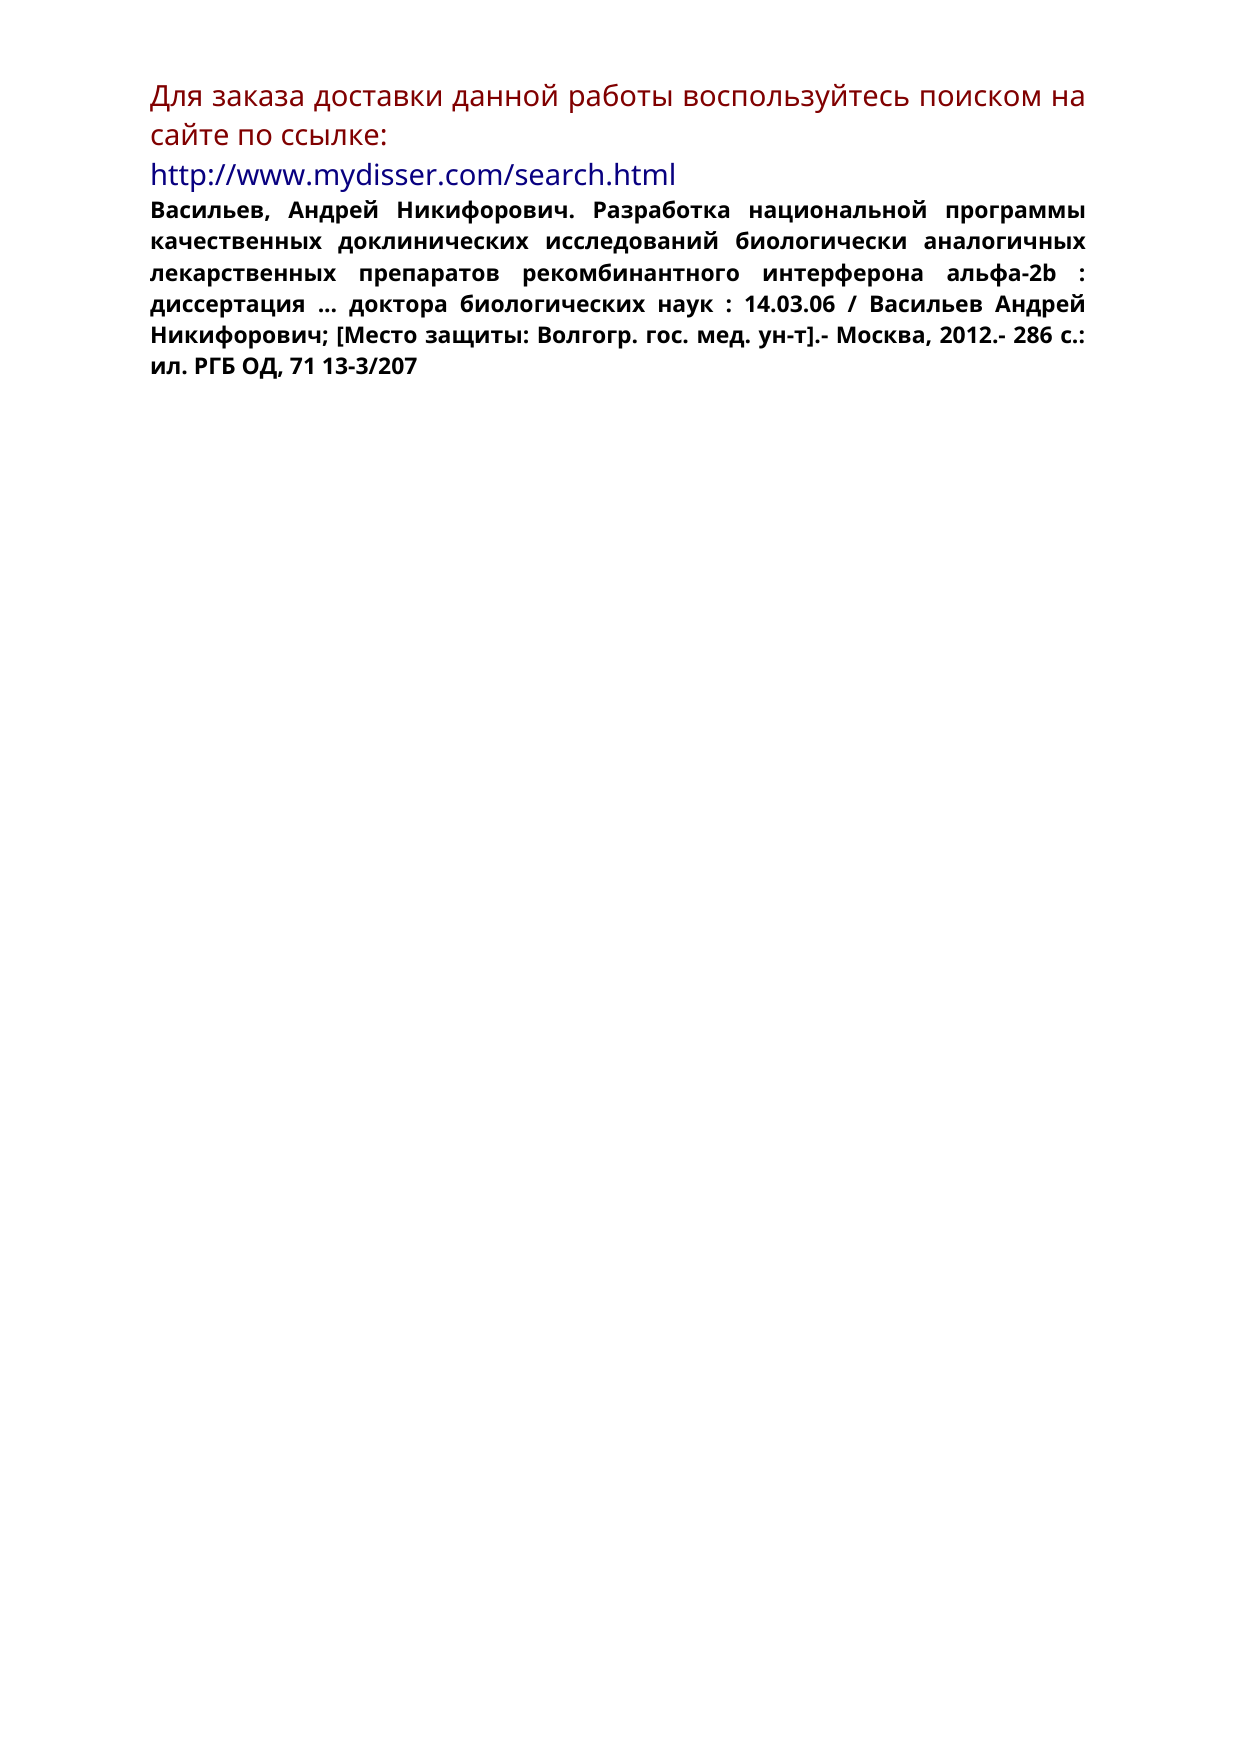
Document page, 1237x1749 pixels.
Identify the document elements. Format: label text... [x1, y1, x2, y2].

text Васильев, Андрей Никифорович. Разработка национальной программы качественных доклинических исследований биологически аналогичных лекарственных препаратов рекомбинантного интерферона альфа-2b : диссертация ... доктора биологических наук : 14.03.06 / Васильев Андрей Никифорович; [Место защиты: Волгогр. гос. мед. ун-т].- Москва, 2012.- 286 с.: ил. РГБ ОД, 71 13-3/207 [150, 194, 1086, 382]
